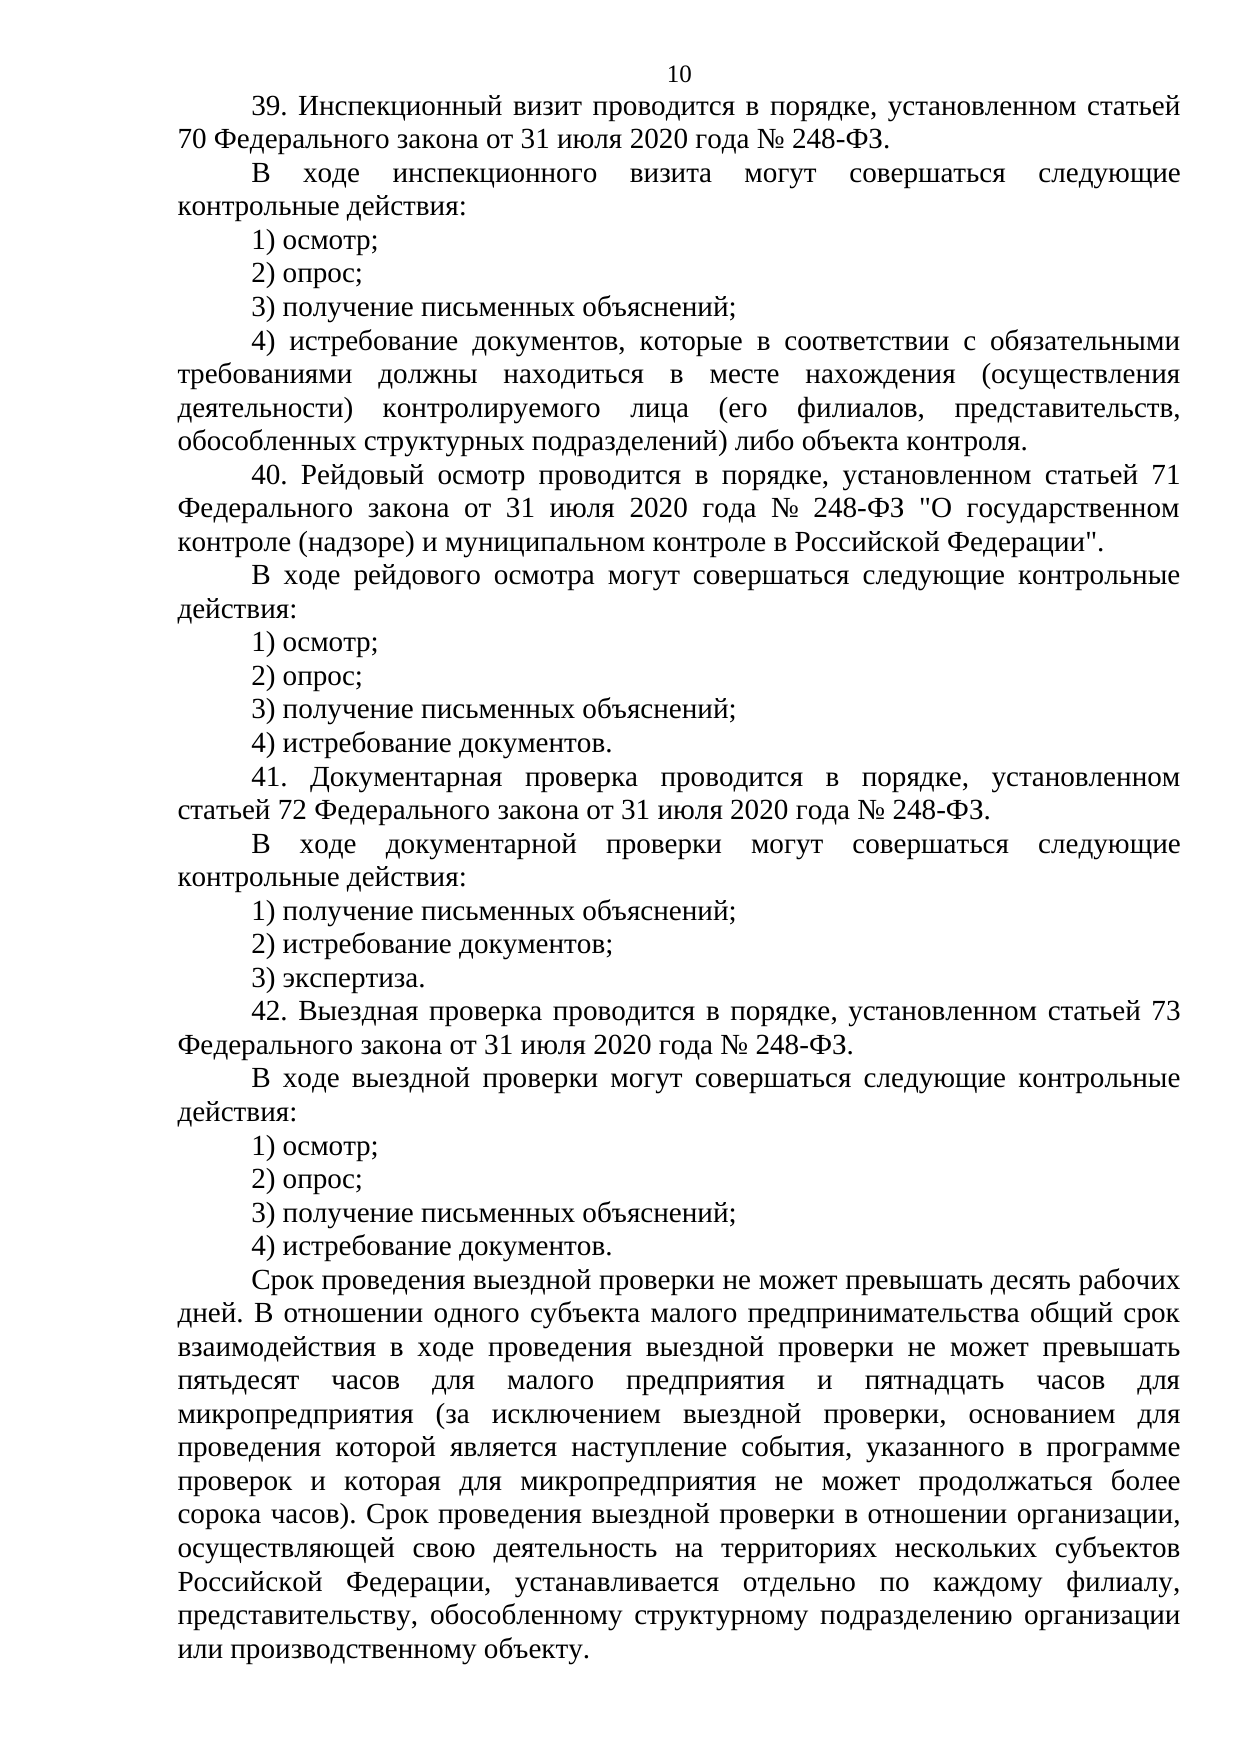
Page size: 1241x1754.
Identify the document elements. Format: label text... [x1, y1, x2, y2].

text 39. Инспекционный визит проводится в порядке, установленном статьей 70 Федерального закона от 31 июля 2020 года № 248-ФЗ. [177, 88, 1181, 155]
text В ходе инспекционного визита могут совершаться следующие контрольные действия: [177, 155, 1181, 222]
text 4) истребование документов. [177, 1228, 1181, 1262]
text В ходе выездной проверки могут совершаться следующие контрольные действия: [177, 1061, 1181, 1128]
text Срок проведения выездной проверки не может превышать десять рабочих дней. В отношении одного субъекта малого предпринимательства общий срок взаимодействия в ходе проведения выездной проверки не может превышать пятьдесят часов для малого предприятия и пятнадцать часов для микропредприятия (за исключением выездной проверки, основанием для проведения которой является наступление события, указанного в программе проверок и которая для микропредприятия не может продолжаться более сорока часов). Срок проведения выездной проверки в отношении организации, осуществляющей свою деятельность на территориях нескольких субъектов Российской Федерации, устанавливается отдельно по каждому филиалу, представительству, обособленному структурному подразделению организации или производственному объекту. [177, 1262, 1181, 1664]
text 1) осмотр; [177, 222, 1181, 256]
text 1) получение письменных объяснений; [177, 893, 1181, 926]
text 3) получение письменных объяснений; [177, 1195, 1181, 1228]
text 2) истребование документов; [177, 926, 1181, 960]
text 2) опрос; [177, 1161, 1181, 1195]
text 10 [177, 59, 1181, 88]
text 2) опрос; [177, 658, 1181, 692]
text 41. Документарная проверка проводится в порядке, установленном статьей 72 Федерального закона от 31 июля 2020 года № 248-ФЗ. [177, 759, 1181, 826]
text 42. Выездная проверка проводится в порядке, установленном статьей 73 Федерального закона от 31 июля 2020 года № 248-ФЗ. [177, 993, 1181, 1061]
text В ходе документарной проверки могут совершаться следующие контрольные действия: [177, 826, 1181, 893]
text 3) получение письменных объяснений; [177, 289, 1181, 323]
text 3) получение письменных объяснений; [177, 692, 1181, 725]
text 40. Рейдовый осмотр проводится в порядке, установленном статьей 71 Федерального закона от 31 июля 2020 года № 248-ФЗ "О государственном контроле (надзоре) и муниципальном контроле в Российской Федерации". [177, 457, 1181, 557]
text 2) опрос; [177, 256, 1181, 289]
text 4) истребование документов. [177, 725, 1181, 759]
text 1) осмотр; [177, 624, 1181, 658]
text 1) осмотр; [177, 1128, 1181, 1161]
text 4) истребование документов, которые в соответствии с обязательными требованиями должны находиться в месте нахождения (осуществления деятельности) контролируемого лица (его филиалов, представительств, обособленных структурных подразделений) либо объекта контроля. [177, 323, 1181, 457]
text В ходе рейдового осмотра могут совершаться следующие контрольные действия: [177, 557, 1181, 624]
text 3) экспертиза. [177, 960, 1181, 993]
